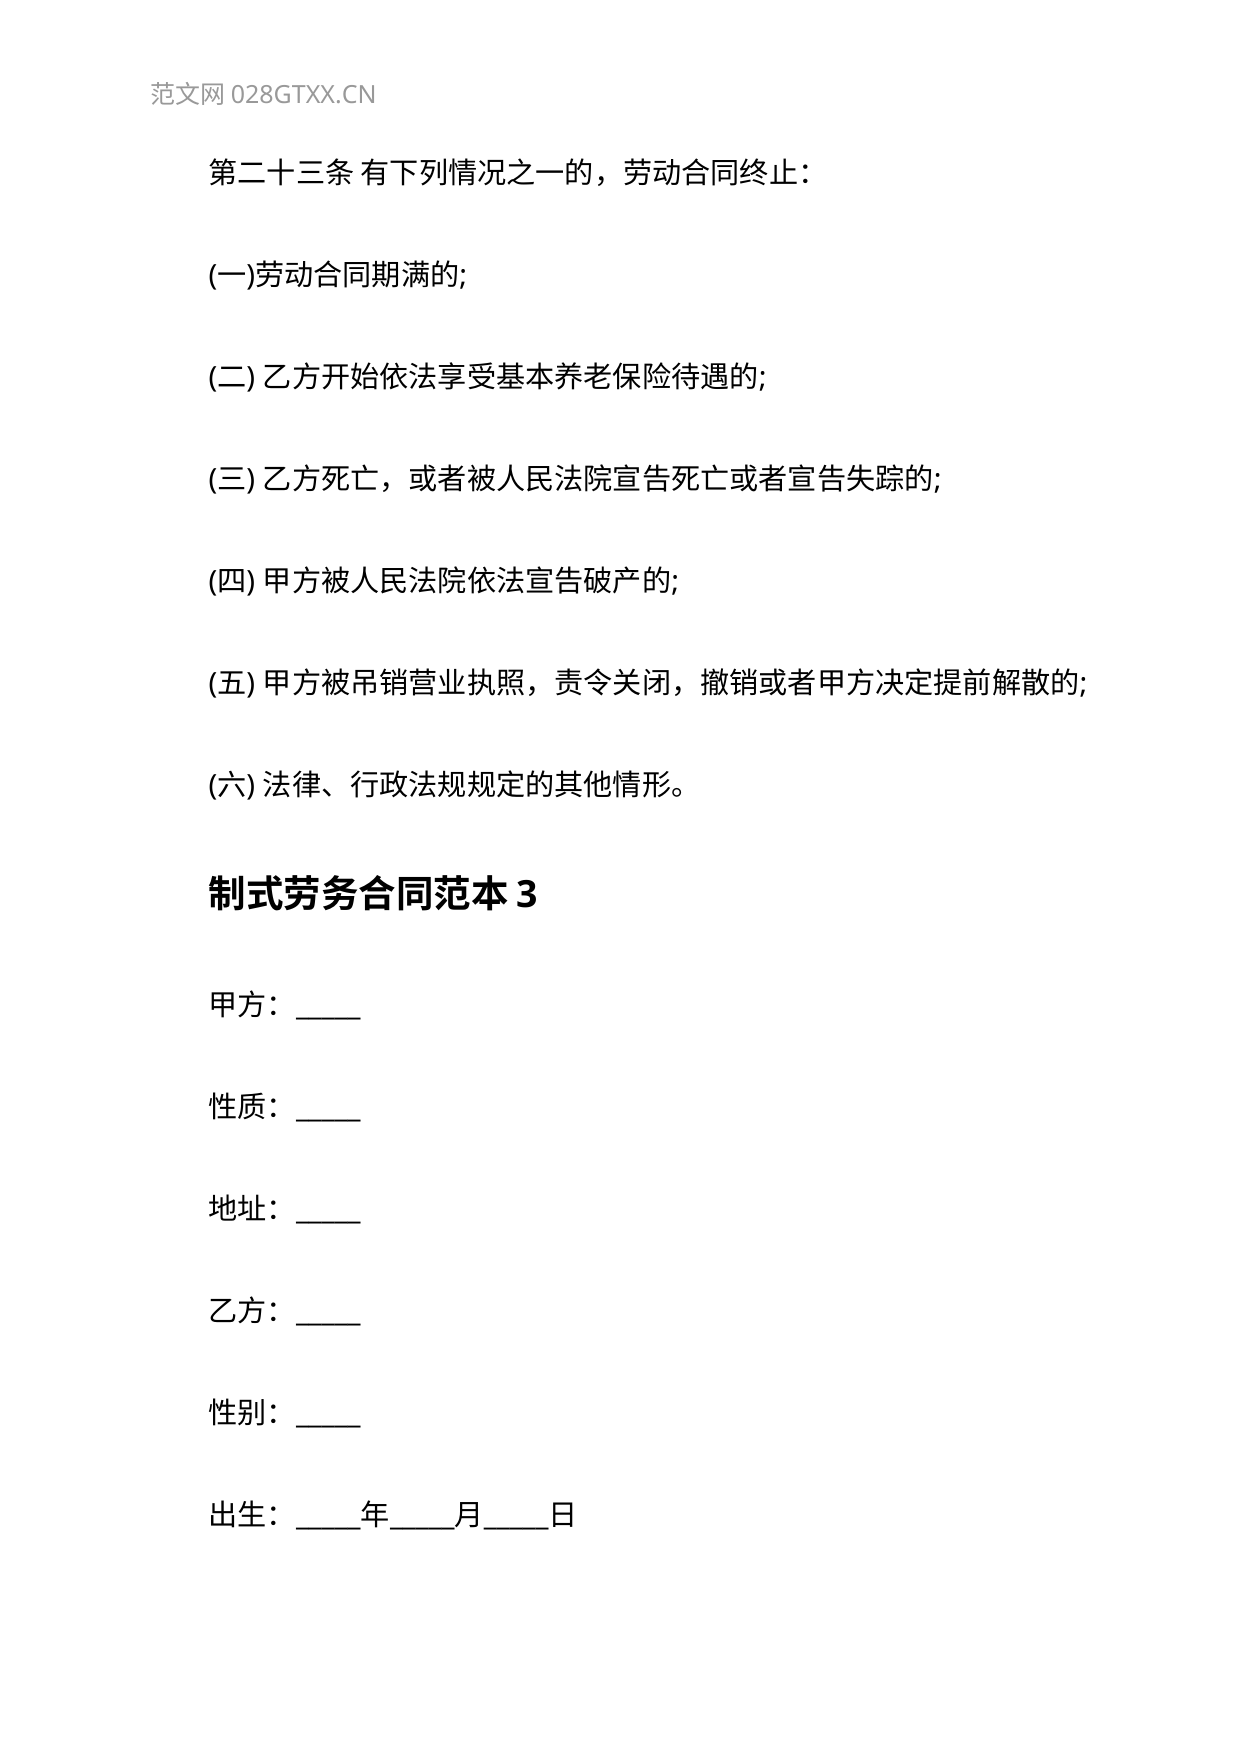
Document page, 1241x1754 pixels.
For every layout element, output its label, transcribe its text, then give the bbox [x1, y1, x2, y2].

text 地址：_____ [150, 1185, 1090, 1228]
text 制式劳务合同范本3 [150, 864, 1090, 918]
text 第二十三条 有下列情况之一的，劳动合同终止： [150, 150, 1090, 192]
text 性别：_____ [150, 1389, 1090, 1432]
text 性质：_____ [150, 1083, 1090, 1126]
text 乙方：_____ [150, 1287, 1090, 1329]
text 甲方：_____ [150, 981, 1090, 1024]
text (三) 乙方死亡，或者被人民法院宣告死亡或者宣告失踪的; [150, 456, 1090, 498]
text (六) 法律、行政法规规定的其他情形。 [150, 762, 1090, 804]
text (四) 甲方被人民法院依法宣告破产的; [150, 558, 1090, 600]
text 出生：_____年_____月_____日 [150, 1491, 1090, 1533]
text (二) 乙方开始依法享受基本养老保险待遇的; [150, 354, 1090, 396]
text (一)劳动合同期满的; [150, 252, 1090, 294]
text (五) 甲方被吊销营业执照，责令关闭，撤销或者甲方决定提前解散的; [150, 660, 1090, 702]
